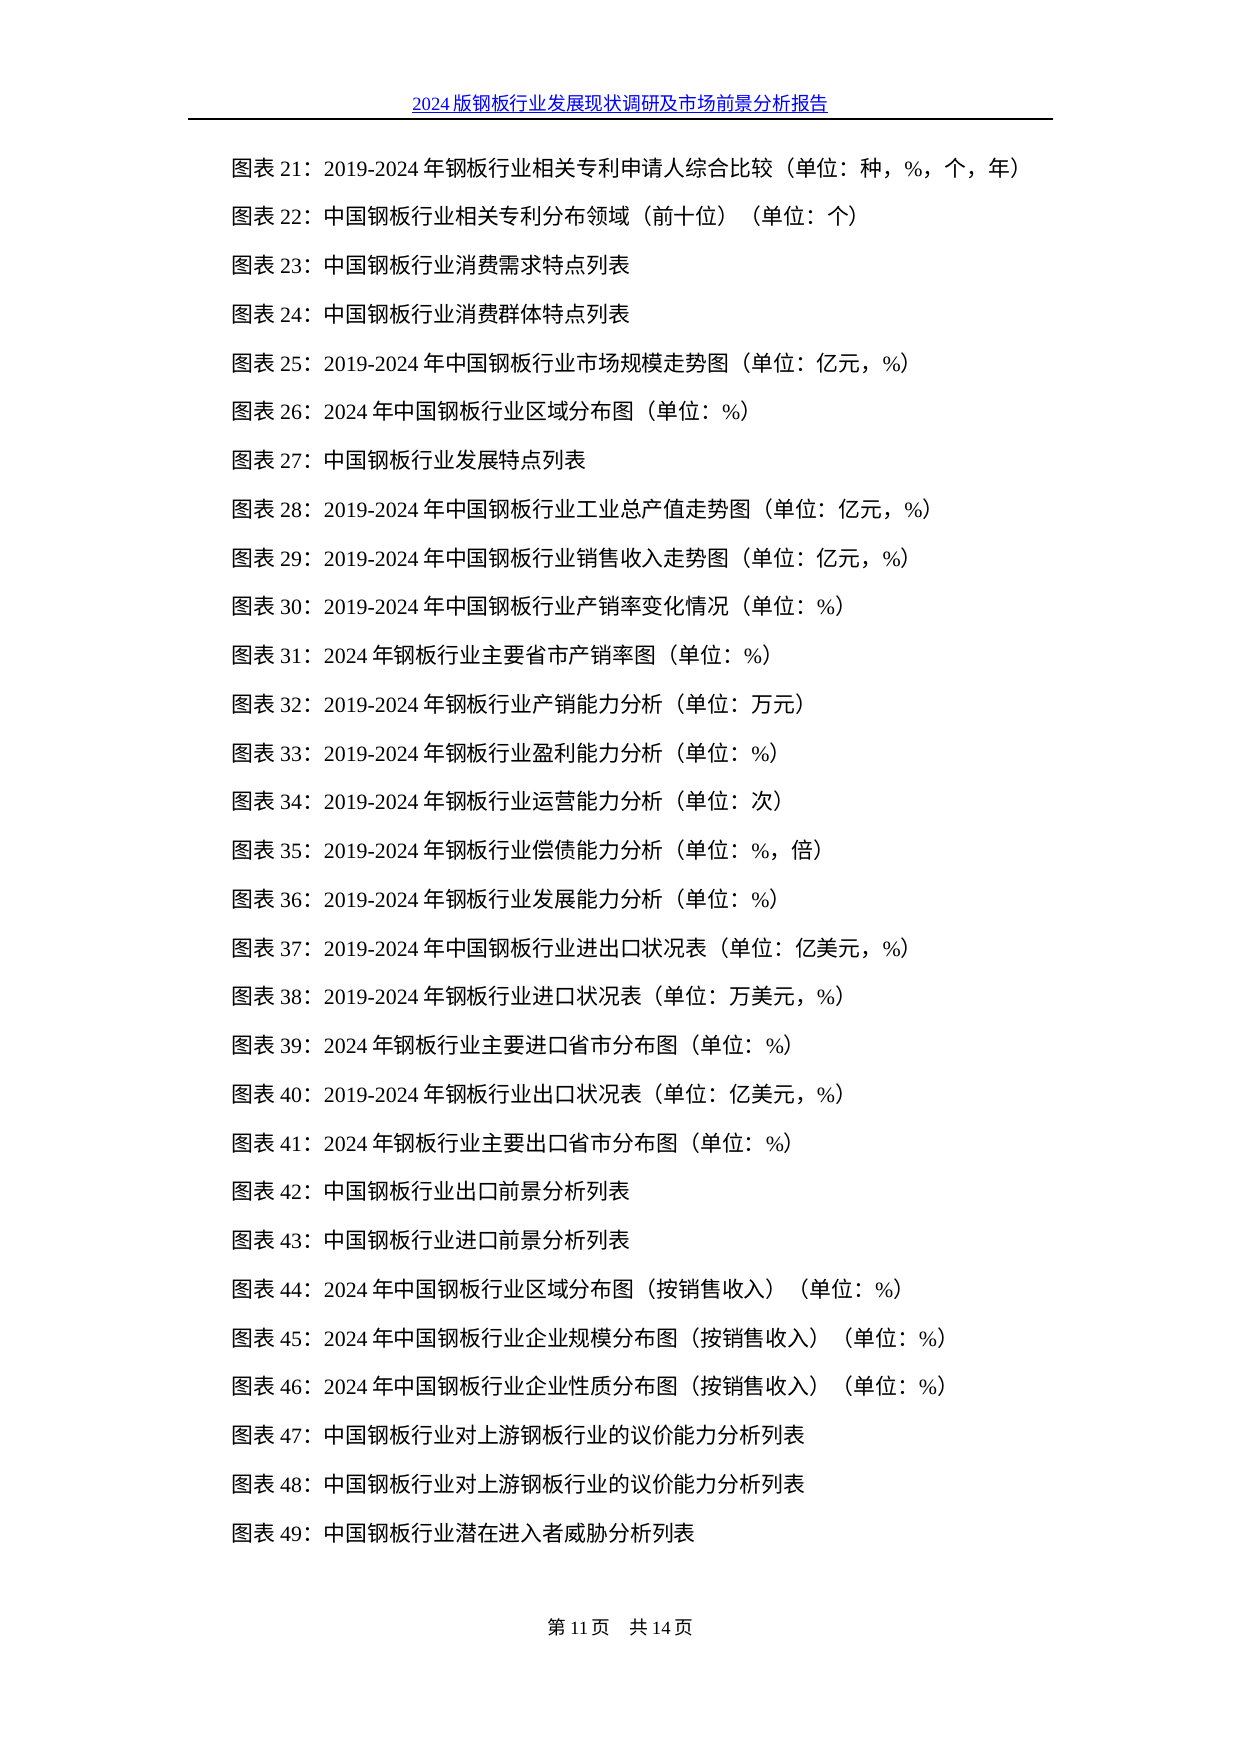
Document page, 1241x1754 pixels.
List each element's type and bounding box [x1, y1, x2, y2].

text [187, 150, 1053, 1548]
